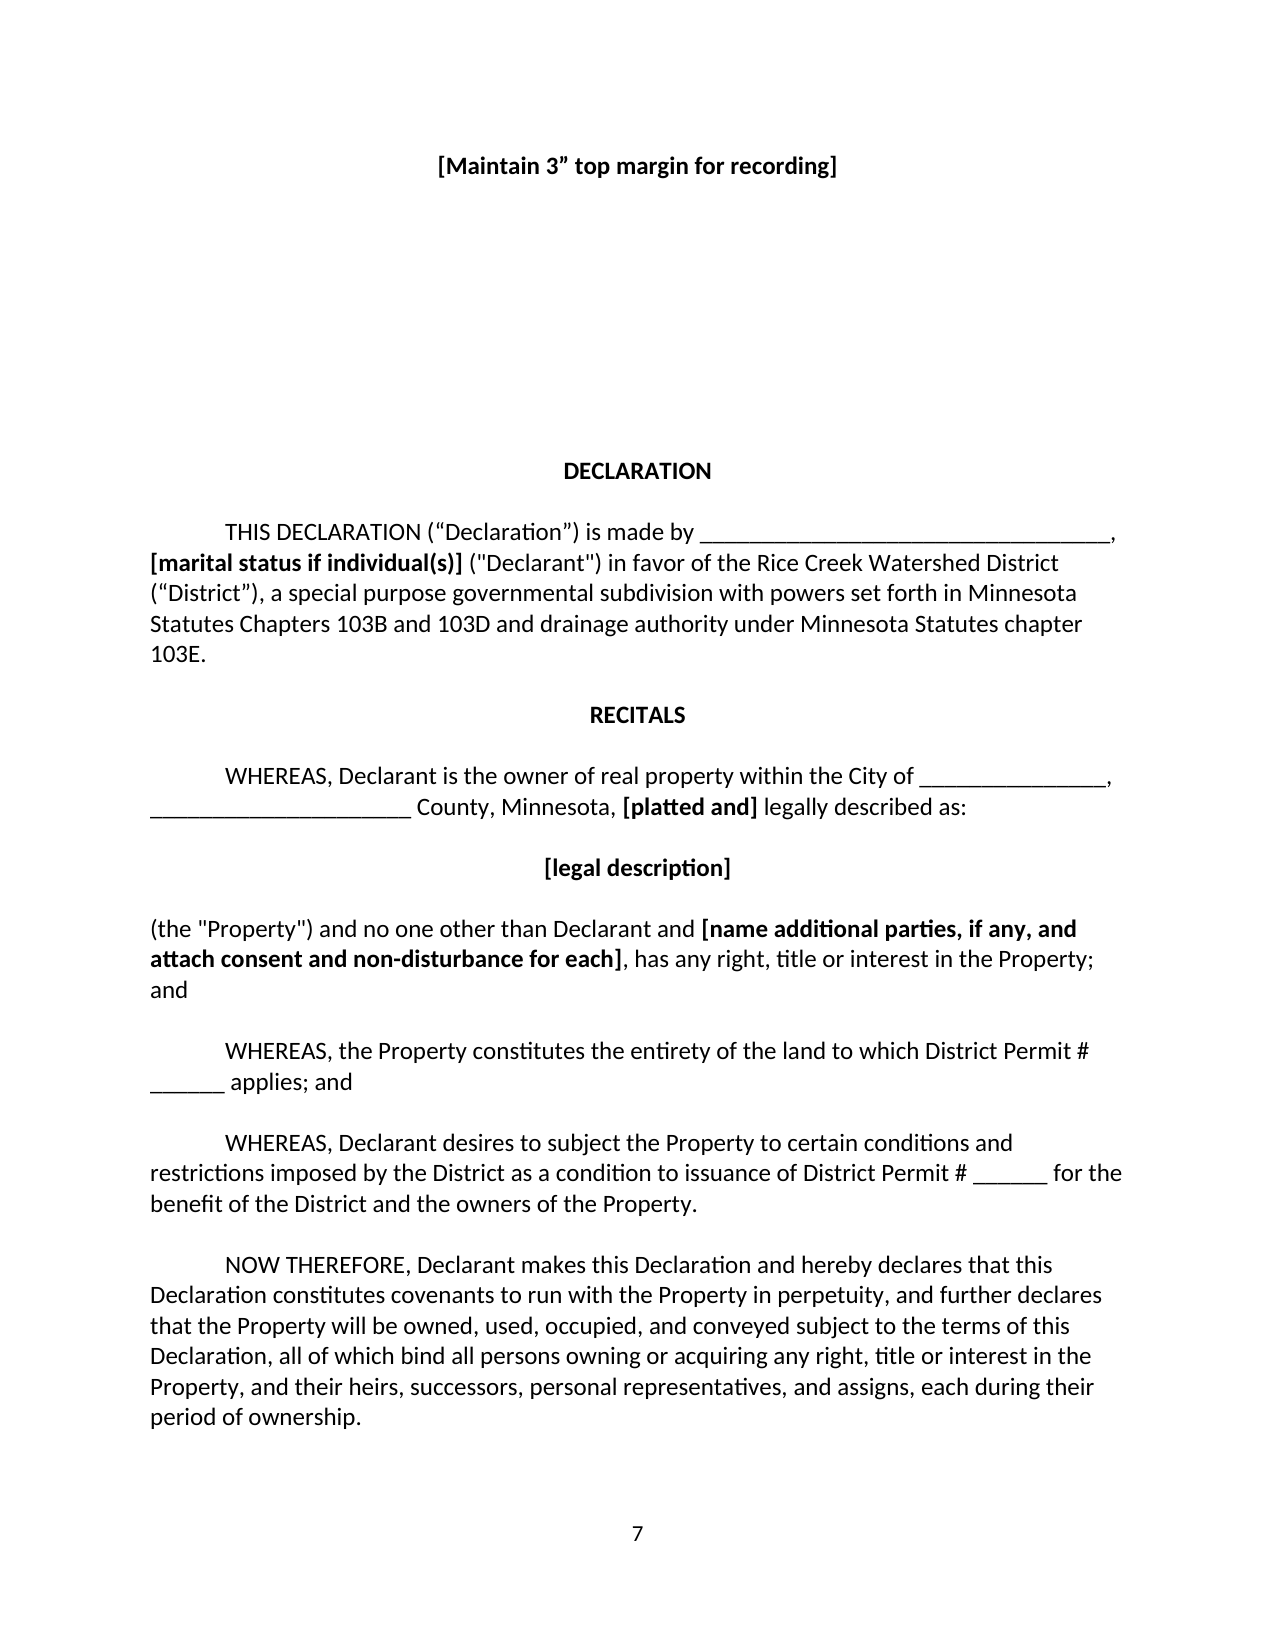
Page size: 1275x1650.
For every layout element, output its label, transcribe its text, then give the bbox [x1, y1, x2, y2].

subtitle RECITALS [150, 699, 1125, 730]
text WHEREAS, Declarant is the owner of real property within the City of _______________, _____________________ County, Minnesota, [platted and] legally described as: [150, 760, 1125, 821]
text (the "Property") and no one other than Declarant and [name additional parties, if any, and attach consent and non-disturbance for each], has any right, title or interest in the Property; and [150, 913, 1125, 1004]
text THIS DECLARATION (“Declaration”) is made by _________________________________, [marital status if individual(s)] ("Declarant") in favor of the Rice Creek Watershed District (“District”), a special purpose governmental subdivision with powers set forth in Minnesota Statutes Chapters 103B and 103D and drainage authority under Minnesota Statutes chapter 103E. [150, 516, 1125, 669]
text WHEREAS, the Property constitutes the entirety of the land to which District Permit # ______ applies; and [150, 1035, 1125, 1096]
text THEREFORE, Declarant makes this Declaration and hereby declares that this Declaration constitutes covenants to run with the Property in perpetuity, and further declares that the Property will be owned, used, occupied, and conveyed subject to the terms of this Declaration, all of which bind all persons owning or acquiring any right, title or interest in the Property, and their heirs, successors, personal representatives, and assigns, each during their period of ownership. [150, 1249, 1125, 1432]
text [legal description] [150, 852, 1125, 882]
title DECLARATION [150, 455, 1125, 486]
text [Maintain 3” top margin for recording] [150, 150, 1125, 181]
text WHEREAS, Declarant desires to subject the Property to certain conditions and restrictions imposed by the District as a condition to issuance of District Permit # ______ for the benefit of the District and the owners of the Property. [150, 1127, 1125, 1218]
